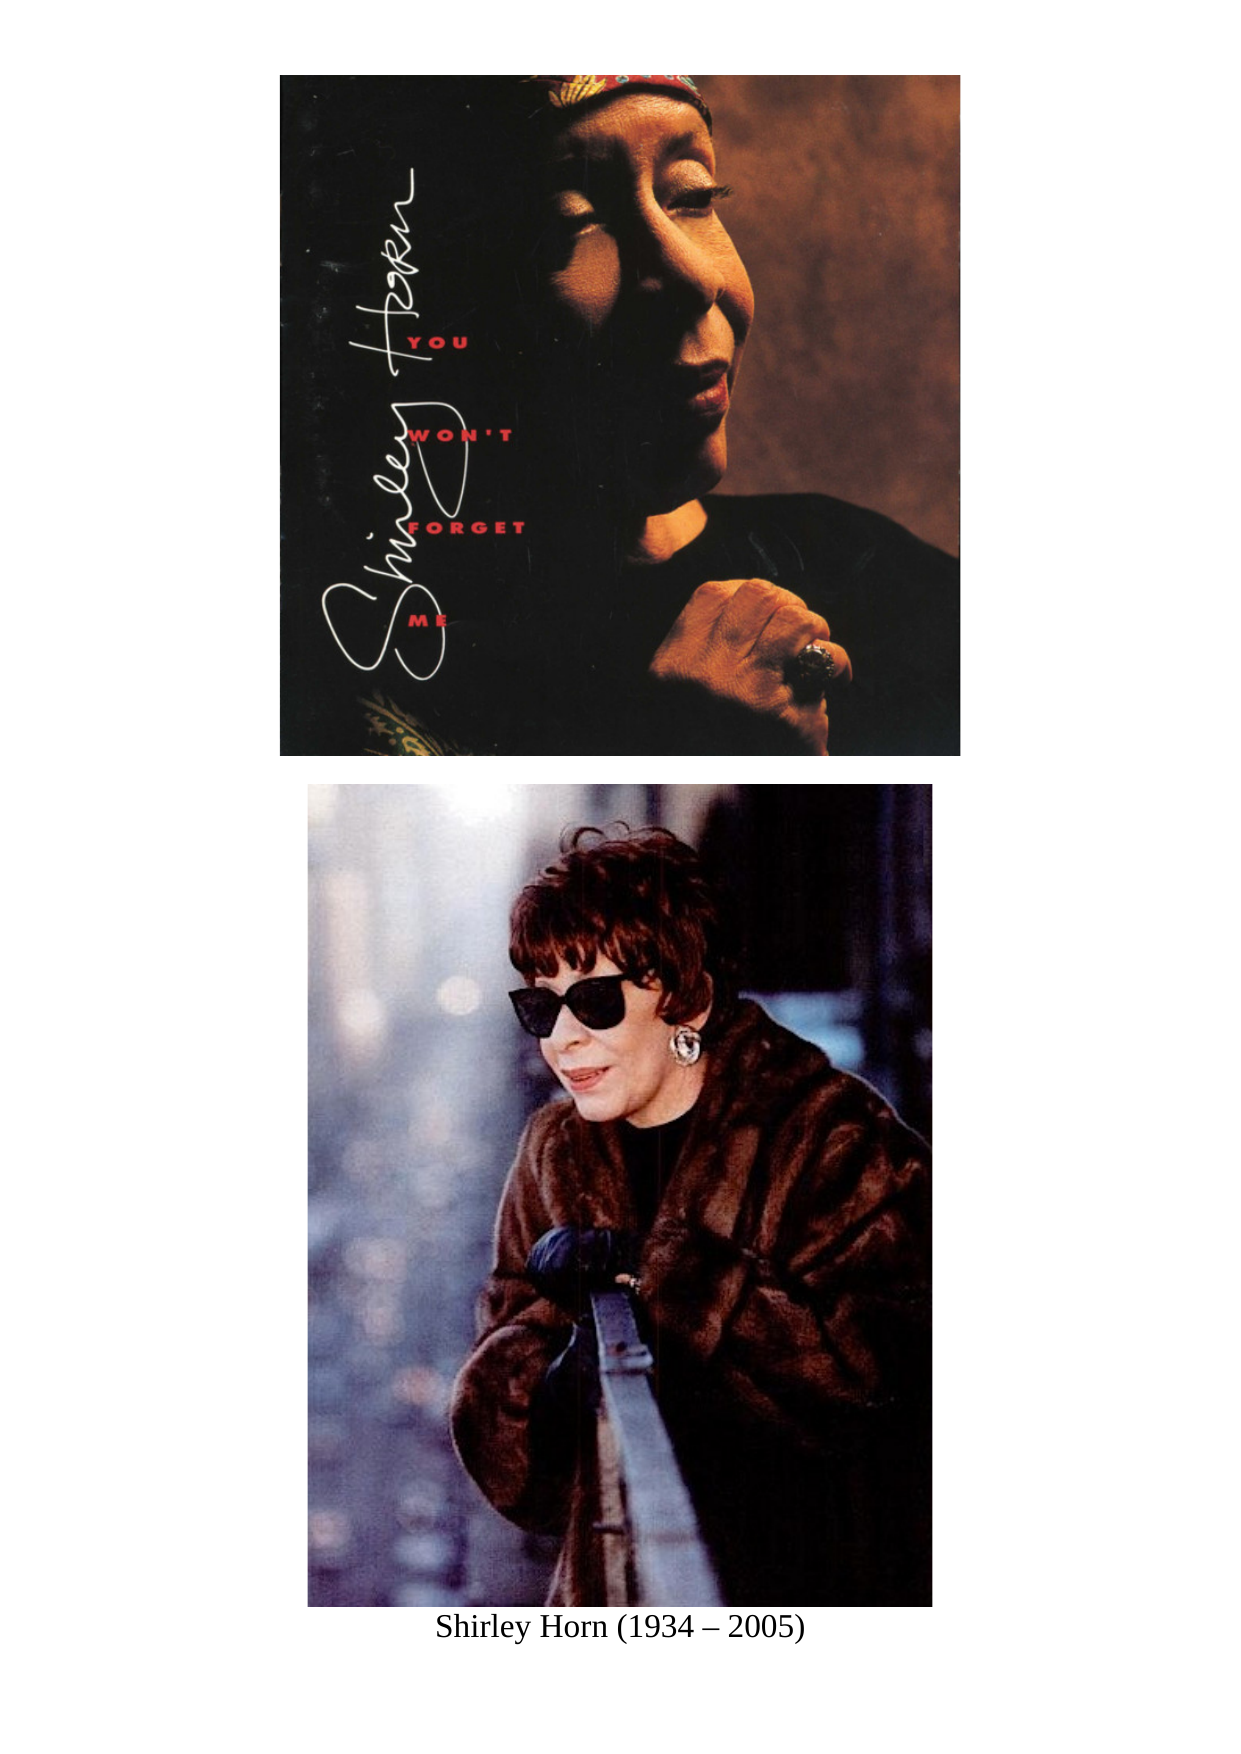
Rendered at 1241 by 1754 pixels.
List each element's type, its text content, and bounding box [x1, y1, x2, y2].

text Shirley Horn (1934 – 2005) [75, 1606, 1165, 1645]
picture [307, 784, 933, 1607]
picture [279, 75, 961, 756]
